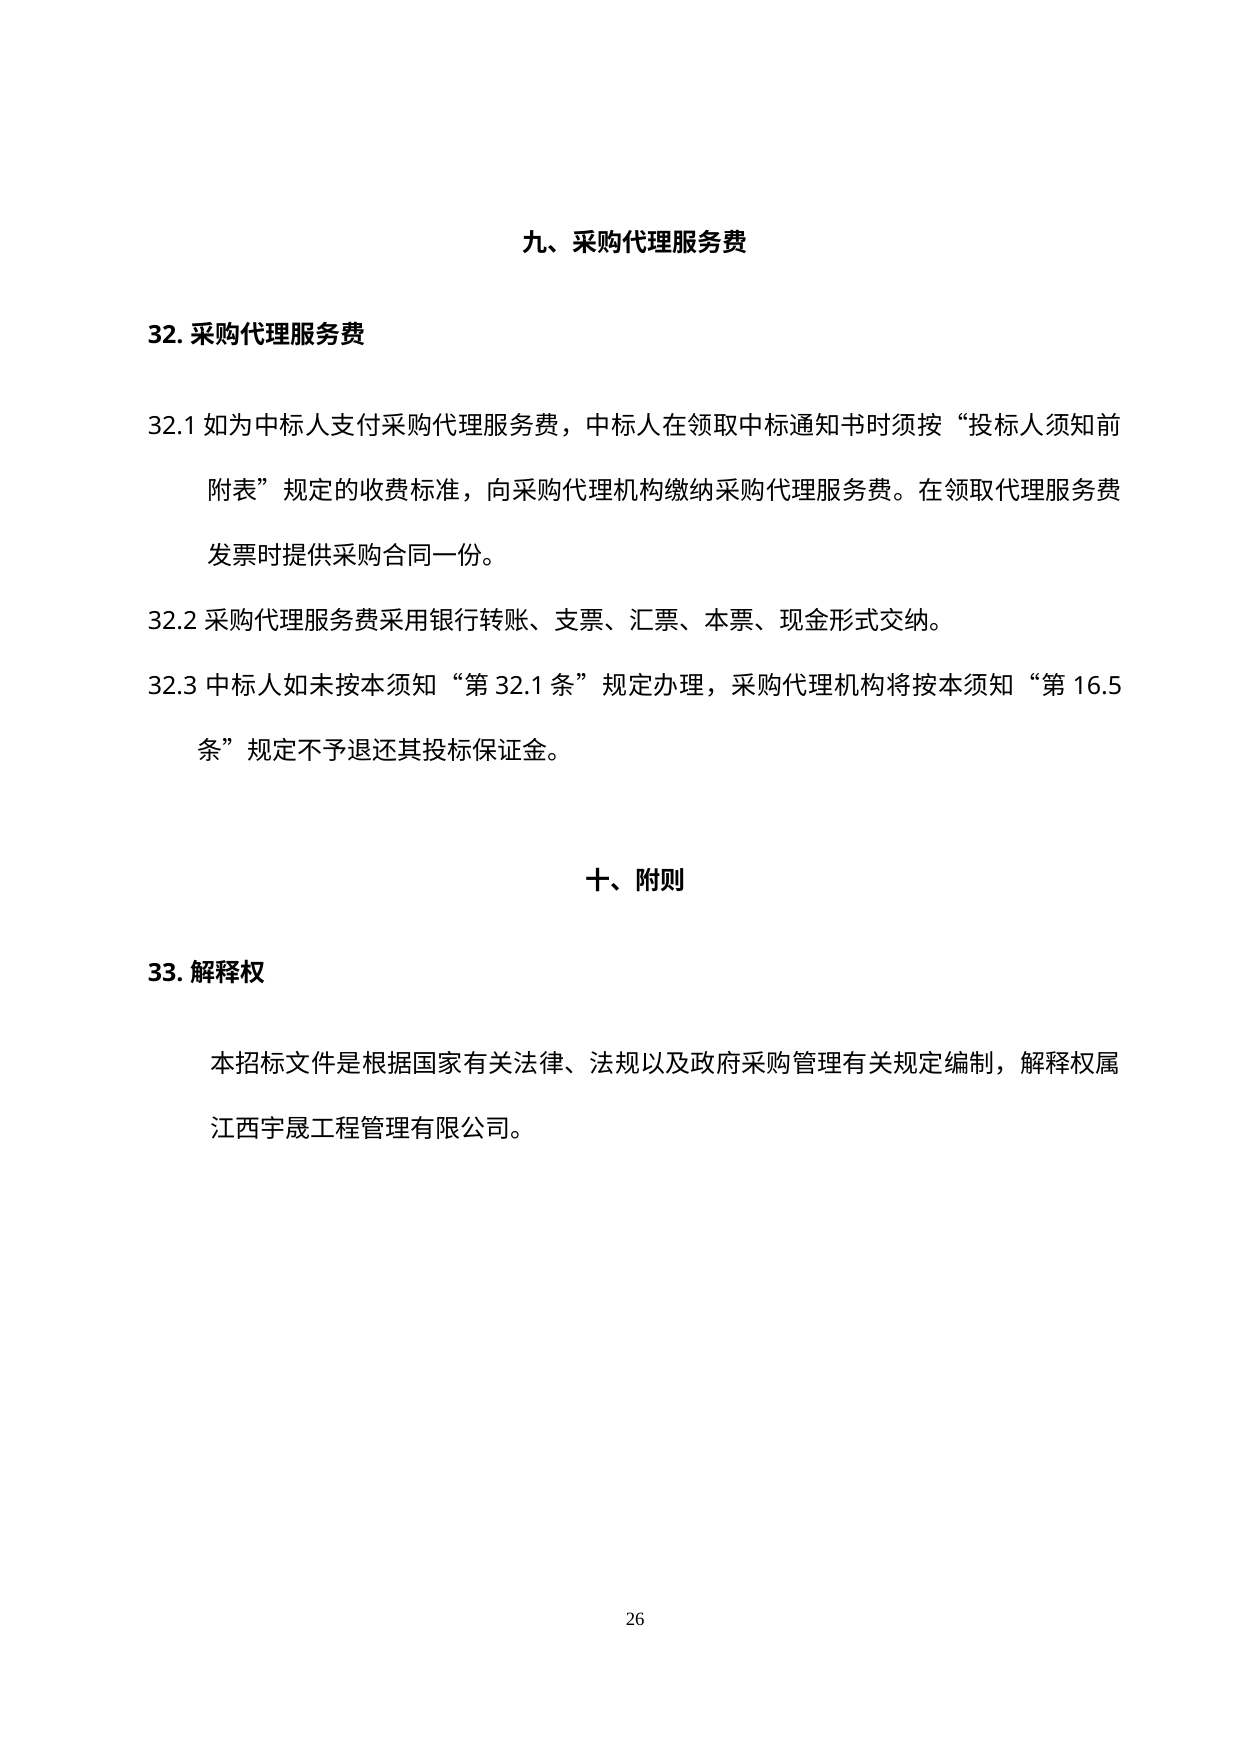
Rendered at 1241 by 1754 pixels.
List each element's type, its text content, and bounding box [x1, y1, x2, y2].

subtitle 33. 解释权 [148, 938, 1122, 1003]
text 32.3 中标人如未按本须知“第32.1条”规定办理，采购代理机构将按本须知“第16.5条”规定不予退还其投标保证金。 [148, 651, 1122, 781]
text 32.1如为中标人支付采购代理服务费，中标人在领取中标通知书时须按“投标人须知前附表”规定的收费标准，向采购代理机构缴纳采购代理服务费。在领取代理服务费发票时提供采购合同一份。 [148, 391, 1122, 586]
subtitle 十、附则 [148, 846, 1122, 911]
text 32.2 采购代理服务费采用银行转账、支票、汇票、本票、现金形式交纳。 [148, 586, 1122, 651]
subtitle 九、采购代理服务费 [148, 208, 1122, 273]
subtitle 32. 采购代理服务费 [148, 300, 1122, 365]
text 本招标文件是根据国家有关法律、法规以及政府采购管理有关规定编制，解释权属江西宇晟工程管理有限公司。 [210, 1029, 1122, 1159]
